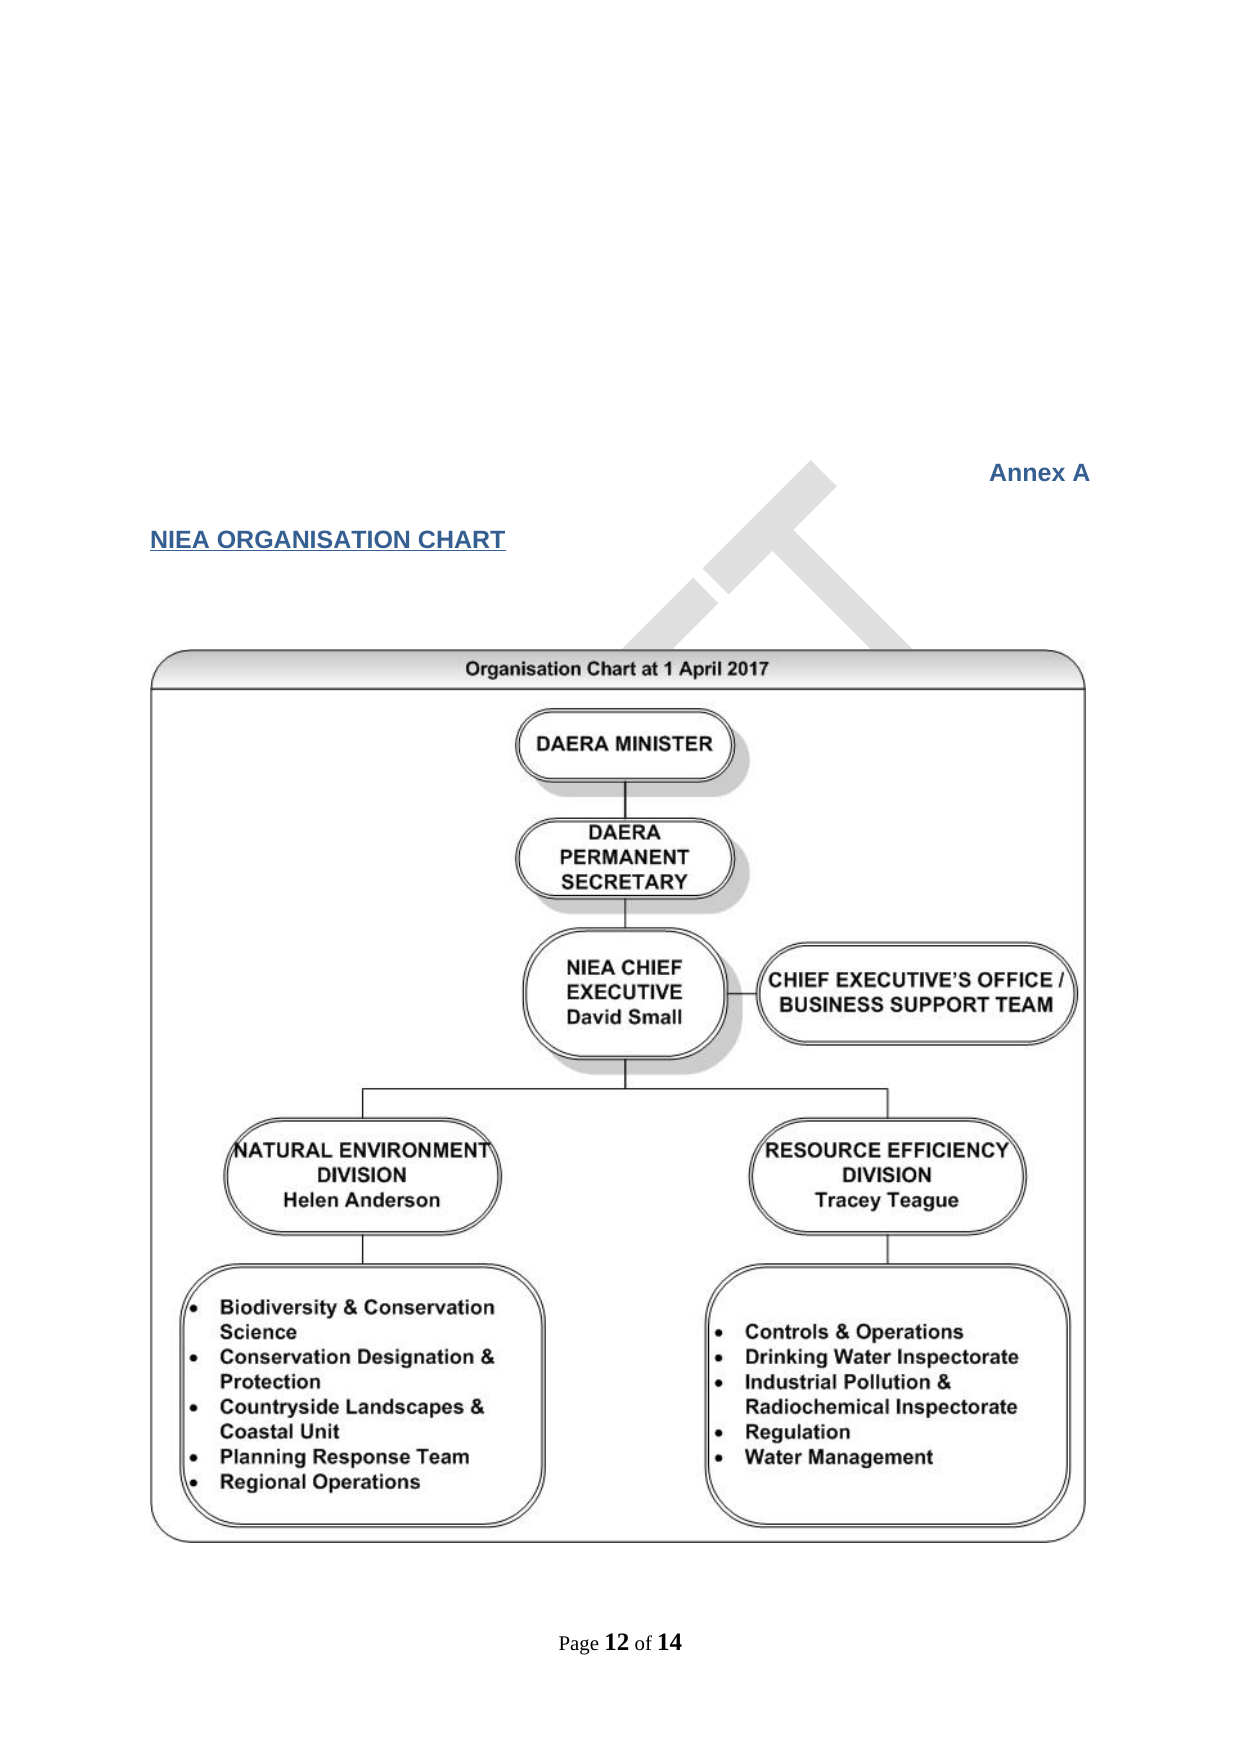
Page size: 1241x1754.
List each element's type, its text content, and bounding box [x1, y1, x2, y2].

picture [150, 649, 1086, 1543]
text Annex A [150, 458, 1090, 487]
text NIEA ORGANISATION CHART [150, 525, 1090, 554]
